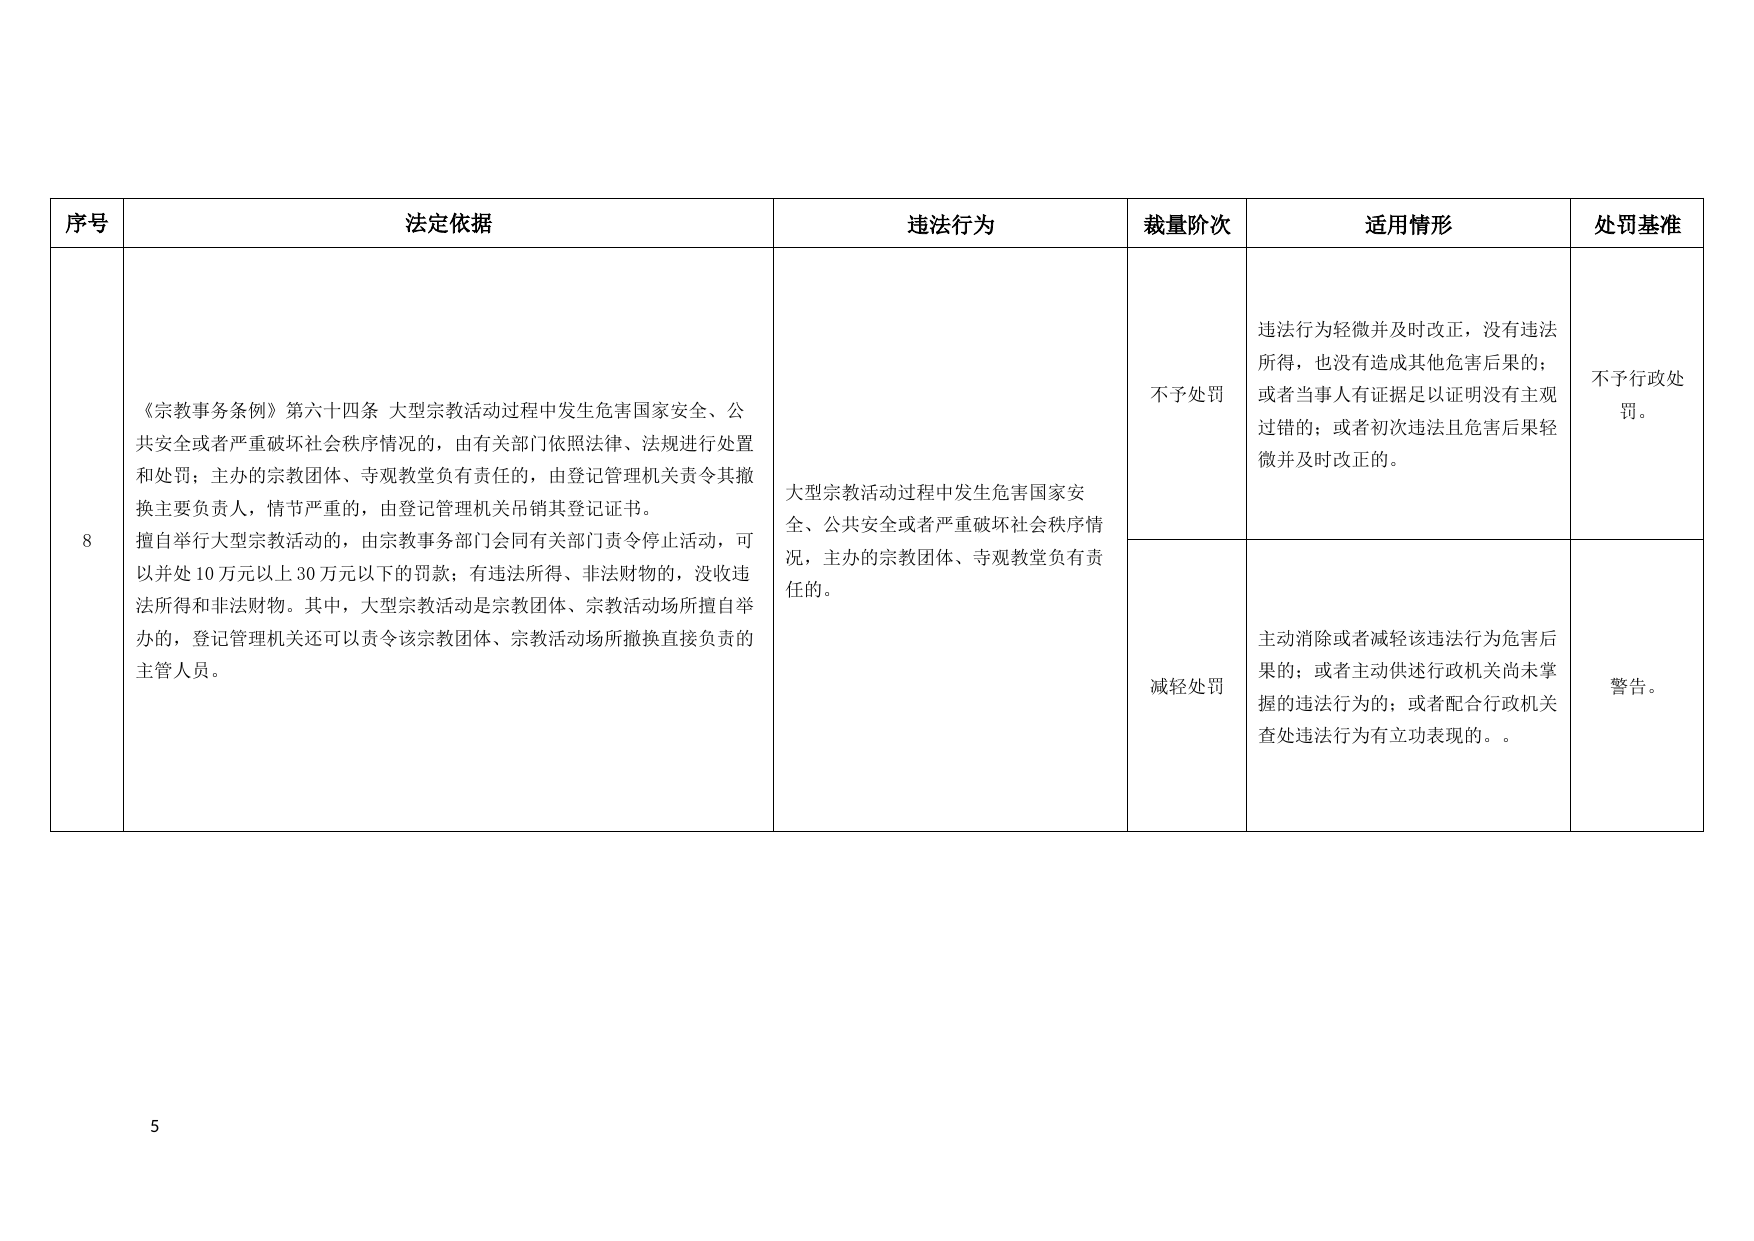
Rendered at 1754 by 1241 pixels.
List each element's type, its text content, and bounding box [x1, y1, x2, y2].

table_header 法定依据 [124, 199, 773, 247]
table_cell 不予处罚 [1128, 248, 1246, 539]
table_header 适用情形 [1247, 199, 1570, 247]
table_cell 违法行为轻微并及时改正，没有违法所得，也没有造成其他危害后果的；或者当事人有证据足以证明没有主观过错的；或者初次违法且危害后果轻微并及时改正的。 [1247, 248, 1570, 539]
table_header 处罚基准 [1571, 199, 1703, 247]
table_header 违法行为 [774, 199, 1127, 247]
table_cell 大型宗教活动过程中发生危害国家安全、公共安全或者严重破坏社会秩序情况，主办的宗教团体、寺观教堂负有责任的。 [774, 248, 1127, 831]
table_cell 不予行政处罚。 [1571, 248, 1703, 539]
table_cell 警告。 [1571, 540, 1703, 831]
table_cell 减轻处罚 [1128, 540, 1246, 831]
table_header 裁量阶次 [1128, 199, 1246, 247]
table_cell 8 [51, 248, 123, 831]
table_cell 《宗教事务条例》第六十四条 大型宗教活动过程中发生危害国家安全、公共安全或者严重破坏社会秩序情况的，由有关部门依照法律、法规进行处置和处罚；主办的宗教团体、寺观教堂负有责任的，由登记管理机关责令其撤换主要负责人，情节严重的，由登记管理机关吊销其登记证书。 擅自举行大型宗教活动的，由宗教事务部门会同有关部门责令停止活动，可以并处10万元以上30万元以下的罚款；有违法所得、非法财物的，没收违法所得和非法财物。其中，大型宗教活动是宗教团体、宗教活动场所擅自举办的，登记管理机关还可以责令该宗教团体、宗教活动场所撤换直接负责的主管人员。 [124, 248, 773, 831]
table_cell 主动消除或者减轻该违法行为危害后果的；或者主动供述行政机关尚未掌握的违法行为的；或者配合行政机关查处违法行为有立功表现的。。 [1247, 540, 1570, 831]
table_header 序号 [51, 199, 123, 247]
